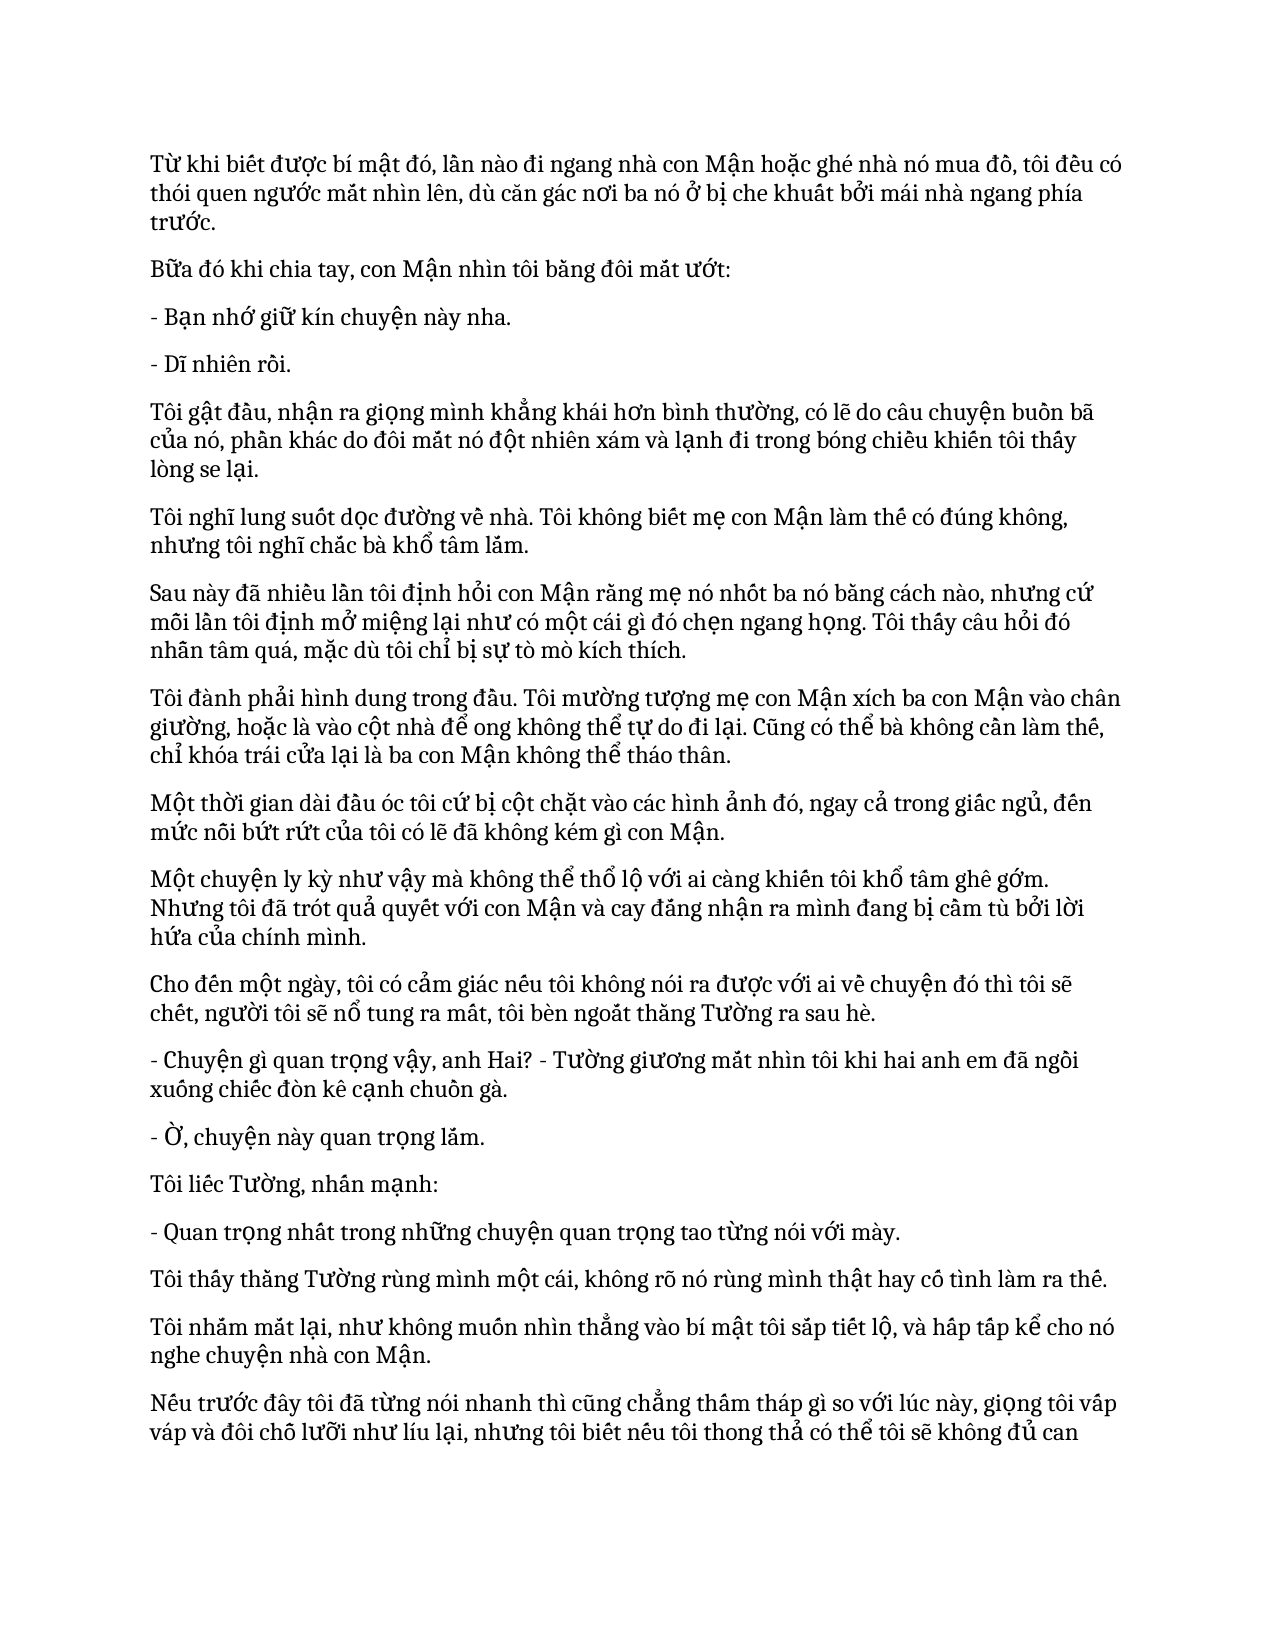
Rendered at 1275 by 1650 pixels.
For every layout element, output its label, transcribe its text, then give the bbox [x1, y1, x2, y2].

text Tôi liếc Tường, nhấn mạnh: [150, 1170, 1125, 1199]
text Sau này đã nhiều lần tôi định hỏi con Mận rằng mẹ nó nhốt ba nó bằng cách nào, nhưng cứ mỗi lần tôi định mở miệng lại như có một cái gì đó chẹn ngang họng. Tôi thấy câu hỏi đó nhẫn tâm quá, mặc dù tôi chỉ bị sự tò mò kích thích. [150, 579, 1125, 665]
text - Quan trọng nhất trong những chuyện quan trọng tao từng nói với mày. [150, 1217, 1125, 1246]
text Tôi gật đầu, nhận ra giọng mình khẳng khái hơn bình thường, có lẽ do câu chuyện buồn bã của nó, phần khác do đôi mắt nó đột nhiên xám và lạnh đi trong bóng chiều khiến tôi thấy lòng se lại. [150, 397, 1125, 484]
text Tôi đành phải hình dung trong đầu. Tôi mường tượng mẹ con Mận xích ba con Mận vào chân giường, hoặc là vào cột nhà để ong không thể tự do đi lại. Cũng có thể bà không cần làm thế, chỉ khóa trái cửa lại là ba con Mận không thể tháo thân. [150, 684, 1125, 770]
text Tôi nghĩ lung suốt dọc đường về nhà. Tôi không biết mẹ con Mận làm thế có đúng không, nhưng tôi nghĩ chắc bà khổ tâm lắm. [150, 502, 1125, 560]
text - Dĩ nhiên rồi. [150, 350, 1125, 379]
text Từ khi biết được bí mật đó, lần nào đi ngang nhà con Mận hoặc ghé nhà nó mua đồ, tôi đều có thói quen ngước mắt nhìn lên, dù căn gác nơi ba nó ở bị che khuất bởi mái nhà ngang phía trước. [150, 150, 1125, 236]
text Cho đến một ngày, tôi có cảm giác nếu tôi không nói ra được với ai về chuyện đó thì tôi sẽ chết, người tôi sẽ nổ tung ra mất, tôi bèn ngoắt thằng Tường ra sau hè. [150, 970, 1125, 1027]
text - Chuyện gì quan trọng vậy, anh Hai? - Tường giương mắt nhìn tôi khi hai anh em đã ngồi xuống chiếc đòn kê cạnh chuồn gà. [150, 1046, 1125, 1104]
text Tôi thấy thằng Tường rùng mình một cái, không rõ nó rùng mình thật hay cố tình làm ra thế. [150, 1265, 1125, 1294]
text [150, 1389, 1125, 1446]
text Một chuyện ly kỳ như vậy mà không thể thổ lộ với ai càng khiến tôi khổ tâm ghê gớm. Nhưng tôi đã trót quả quyết với con Mận và cay đắng nhận ra mình đang bị cầm tù bởi lời hứa của chính mình. [150, 865, 1125, 951]
text Bữa đó khi chia tay, con Mận nhìn tôi bằng đôi mắt ướt: [150, 255, 1125, 284]
text Một thời gian dài đầu óc tôi cứ bị cột chặt vào các hình ảnh đó, ngay cả trong giấc ngủ, đến mức nỗi bứt rứt của tôi có lẽ đã không kém gì con Mận. [150, 789, 1125, 846]
text - Ờ, chuyện này quan trọng lắm. [150, 1122, 1125, 1151]
text - Bạn nhớ giữ kín chuyện này nha. [150, 302, 1125, 331]
text Tôi nhắm mắt lại, như không muốn nhìn thẳng vào bí mật tôi sắp tiết lộ, và hấp tấp kể cho nó nghe chuyện nhà con Mận. [150, 1312, 1125, 1370]
